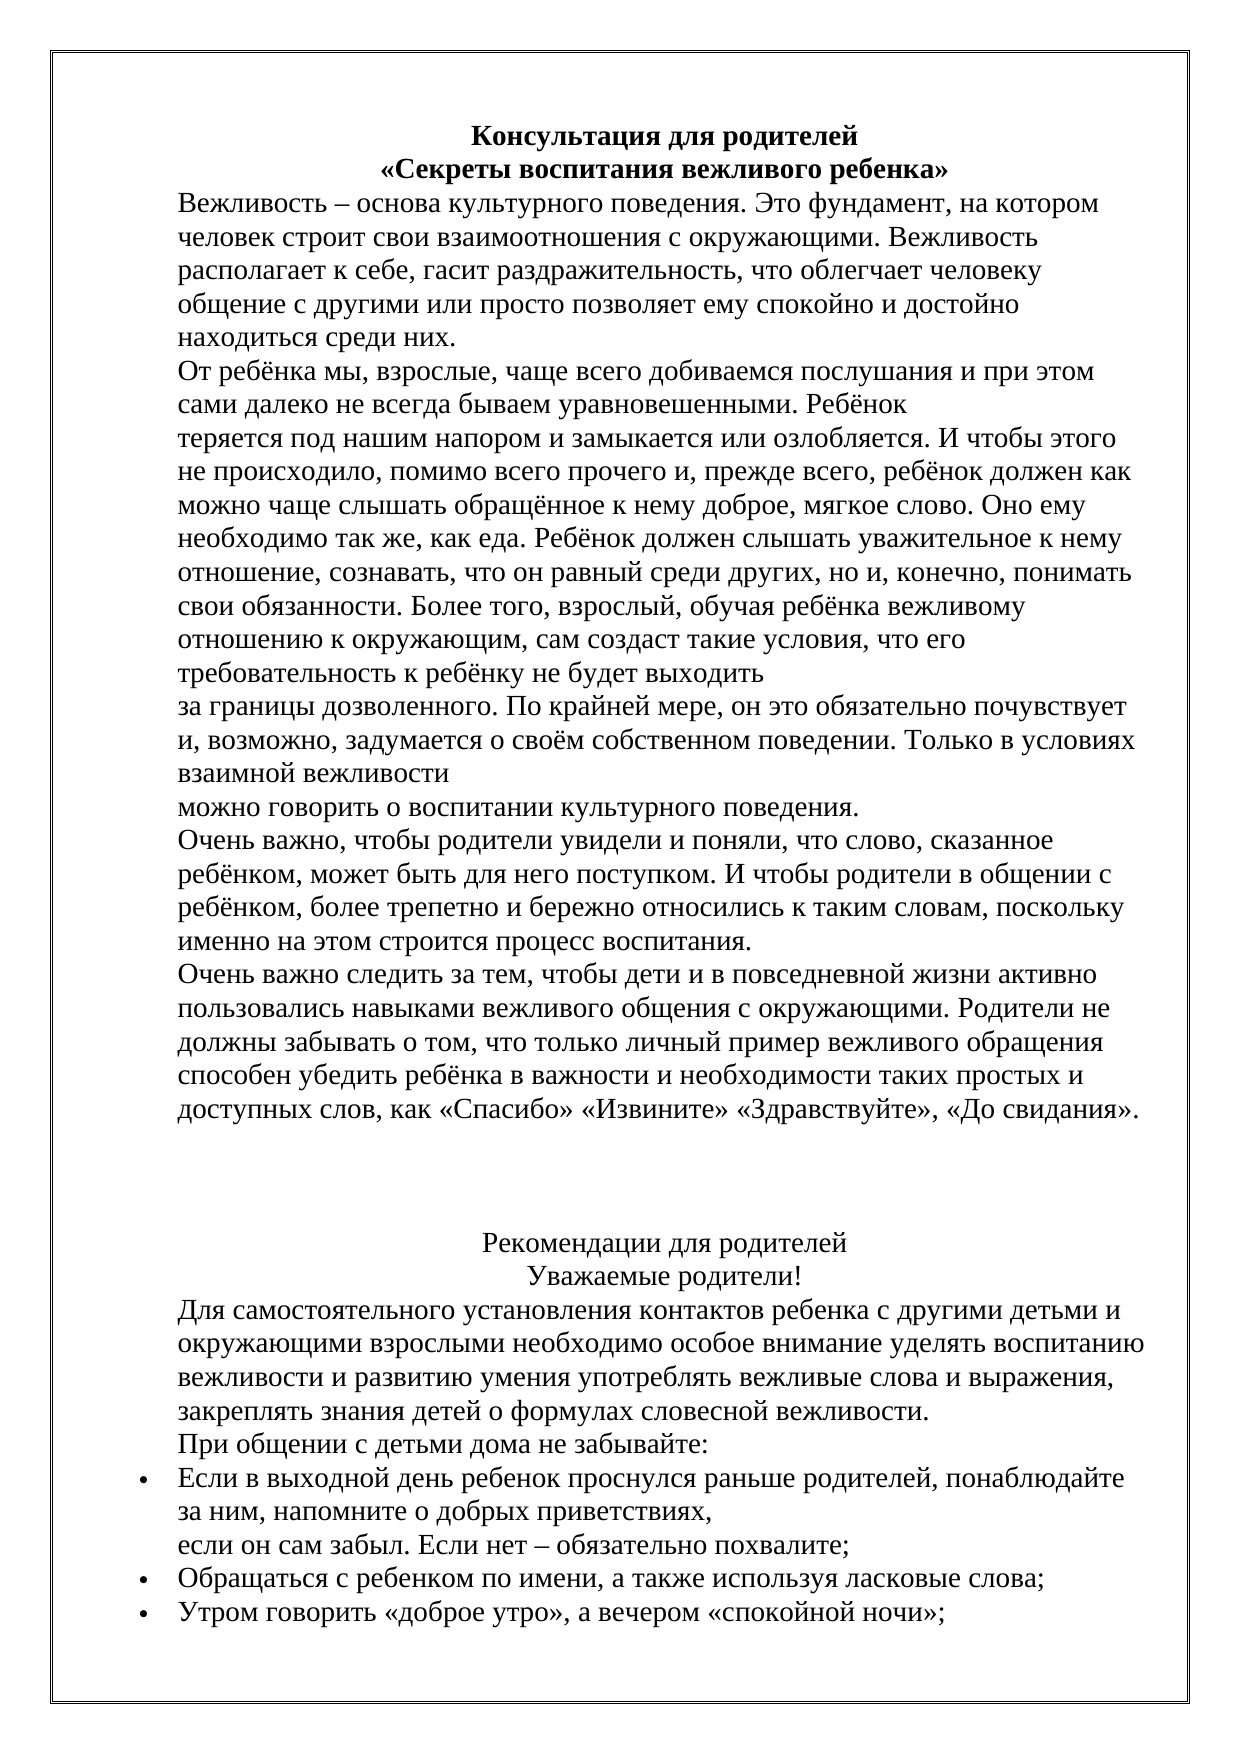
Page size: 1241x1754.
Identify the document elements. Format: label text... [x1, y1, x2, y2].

text Уважаемые родители! [177, 1258, 1152, 1292]
text теряется под нашим напором и замыкается или озлобляется. И чтобы этого не происходило, помимо всего прочего и, прежде всего, ребёнок должен как можно чаще слышать обращённое к нему доброе, мягкое слово. Оно ему необходимо так же, как еда. Ребёнок должен слышать уважительное к нему отношение, сознавать, что он равный среди других, но и, конечно, понимать свои обязанности. Более того, взрослый, обучая ребёнка вежливому отношению к окружающим, сам создаст такие условия, что его требовательность к ребёнку не будет выходить [177, 420, 1152, 688]
text Очень важно, чтобы родители увидели и поняли, что слово, сказанное ребёнком, может быть для него поступком. И чтобы родители в общении с ребёнком, более трепетно и бережно относились к таким словам, поскольку именно на этом строится процесс воспитания. [177, 822, 1152, 957]
text «Секреты воспитания вежливого ребенка» [177, 152, 1152, 185]
text Рекомендации для родителей [177, 1225, 1152, 1258]
text Вежливость – основа культурного поведения. Это фундамент, на котором человек строит свои взаимоотношения с окружающими. Вежливость располагает к себе, гасит раздражительность, что облегчает человеку общение с другими или просто позволяет ему спокойно и достойно находиться среди них. [177, 185, 1152, 353]
text Для самостоятельного установления контактов ребенка с другими детьми и окружающими взрослыми необходимо особое внимание уделять воспитанию вежливости и развитию умения употреблять вежливые слова и выражения, закреплять знания детей о формулах словесной вежливости. [177, 1292, 1152, 1426]
list Утром говорить «доброе утро», а вечером «спокойной ночи»; [140, 1594, 1152, 1627]
text можно говорить о воспитании культурного поведения. [177, 789, 1152, 822]
text При общении с детьми дома не забывайте: [177, 1426, 1152, 1460]
text От ребёнка мы, взрослые, чаще всего добиваемся послушания и при этом сами далеко не всегда бываем уравновешенными. Ребёнок [177, 353, 1152, 420]
list Обращаться с ребенком по имени, а также используя ласковые слова; [140, 1560, 1152, 1594]
text Консультация для родителей [177, 118, 1152, 152]
text если он сам забыл. Если нет – обязательно похвалите; [177, 1527, 1152, 1560]
text Очень важно следить за тем, чтобы дети и в повседневной жизни активно пользовались навыками вежливого общения с окружающими. Родители не должны забывать о том, что только личный пример вежливого обращения способен убедить ребёнка в важности и необходимости таких простых и доступных слов, как «Спасибо» «Извините» «Здравствуйте», «До свидания». [177, 957, 1152, 1124]
list Если в выходной день ребенок проснулся раньше родителей, понаблюдайте за ним, напомните о добрых приветствиях, [140, 1460, 1152, 1527]
text за границы дозволенного. По крайней мере, он это обязательно почувствует и, возможно, задумается о своём собственном поведении. Только в условиях взаимной вежливости [177, 688, 1152, 789]
